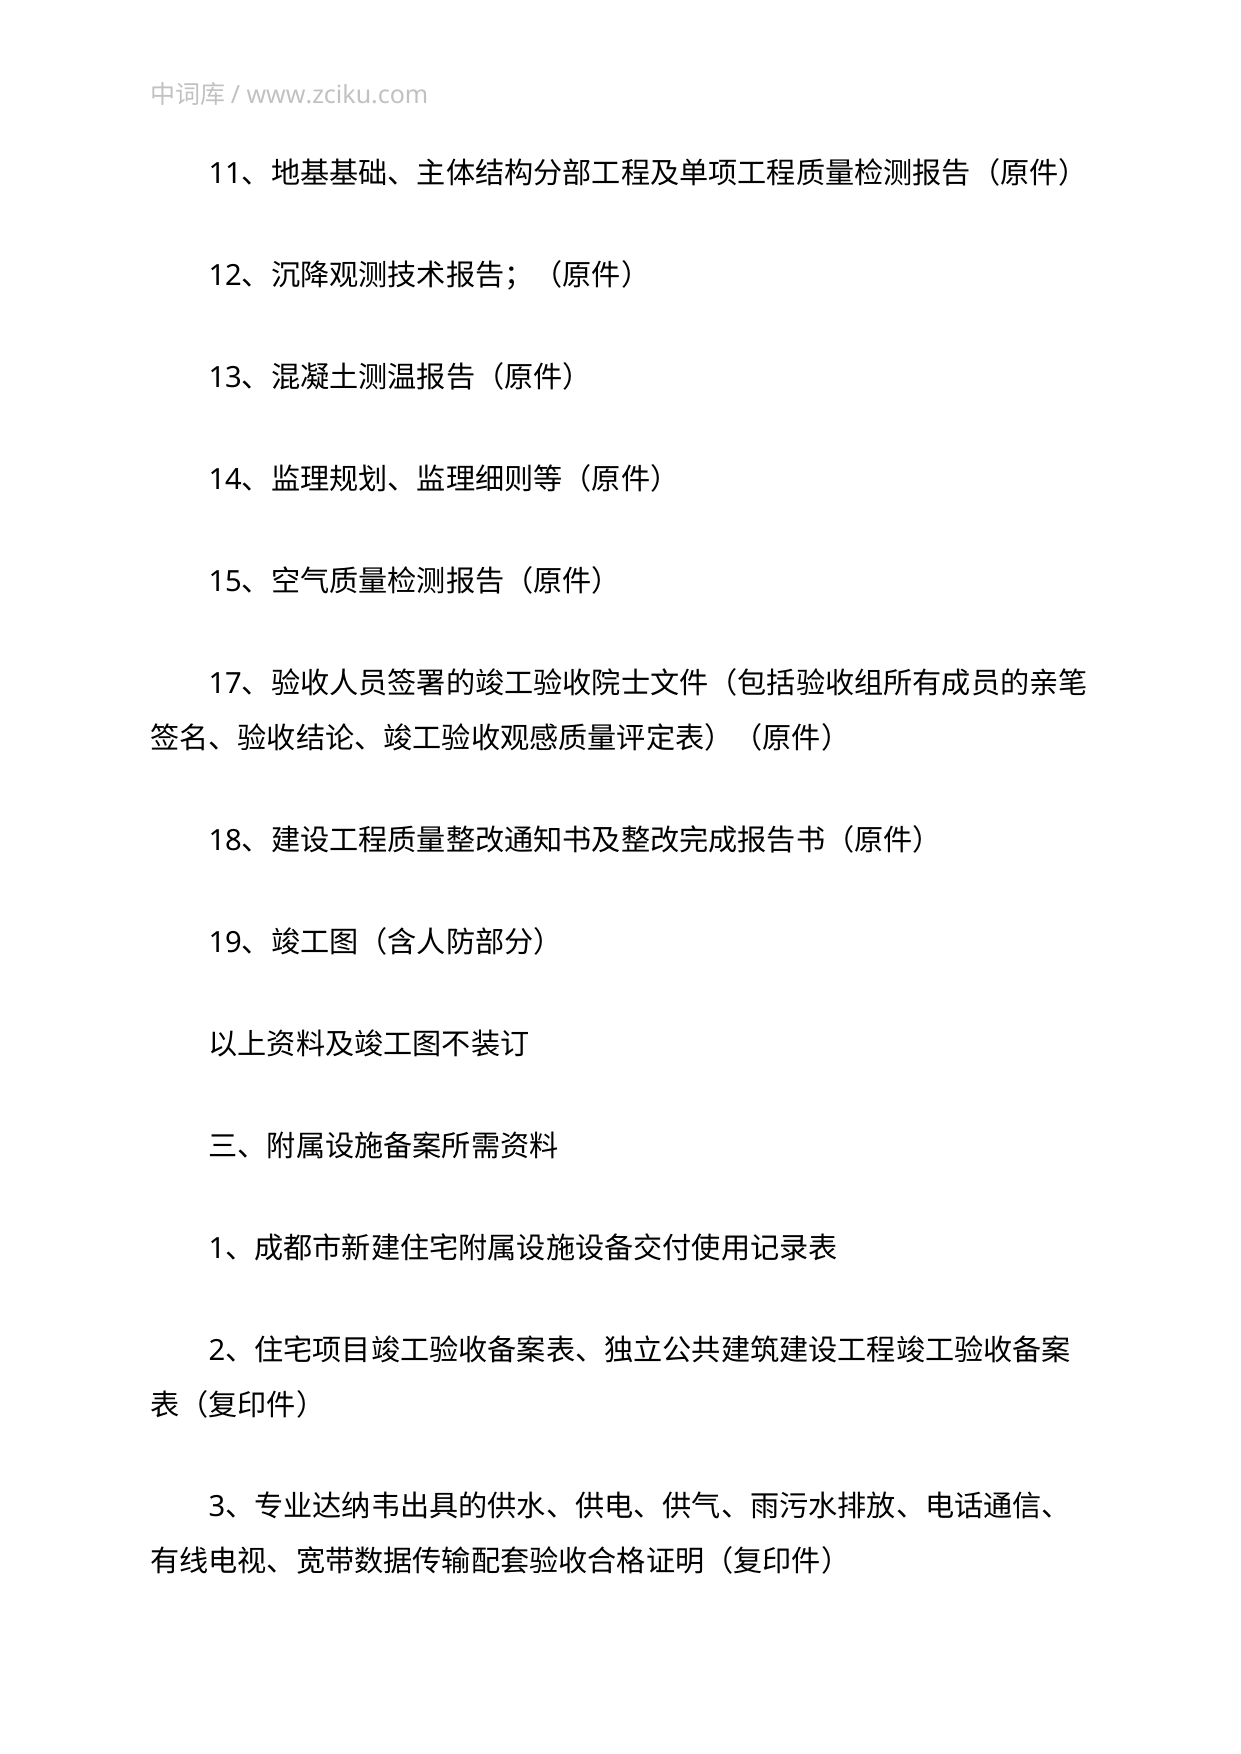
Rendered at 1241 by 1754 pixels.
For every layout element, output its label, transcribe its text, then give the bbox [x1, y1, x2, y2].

text 14、监理规划、监理细则等（原件） [150, 456, 1090, 498]
text 三、附属设施备案所需资料 [150, 1122, 1090, 1165]
text 1、成都市新建住宅附属设施设备交付使用记录表 [150, 1224, 1090, 1267]
text 17、验收人员签署的竣工验收院士文件（包括验收组所有成员的亲笔签名、验收结论、竣工验收观感质量评定表）（原件） [150, 660, 1090, 757]
text 19、竣工图（含人防部分） [150, 919, 1090, 961]
text 15、空气质量检测报告（原件） [150, 558, 1090, 600]
text 11、地基基础、主体结构分部工程及单项工程质量检测报告（原件） [150, 150, 1090, 192]
text 2、住宅项目竣工验收备案表、独立公共建筑建设工程竣工验收备案表（复印件） [150, 1326, 1090, 1423]
text 18、建设工程质量整改通知书及整改完成报告书（原件） [150, 817, 1090, 859]
text 13、混凝土测温报告（原件） [150, 354, 1090, 396]
text 3、专业达纳韦出具的供水、供电、供气、雨污水排放、电话通信、有线电视、宽带数据传输配套验收合格证明（复印件） [150, 1483, 1090, 1580]
text 12、沉降观测技术报告；（原件） [150, 252, 1090, 294]
text 以上资料及竣工图不装订 [150, 1021, 1090, 1063]
